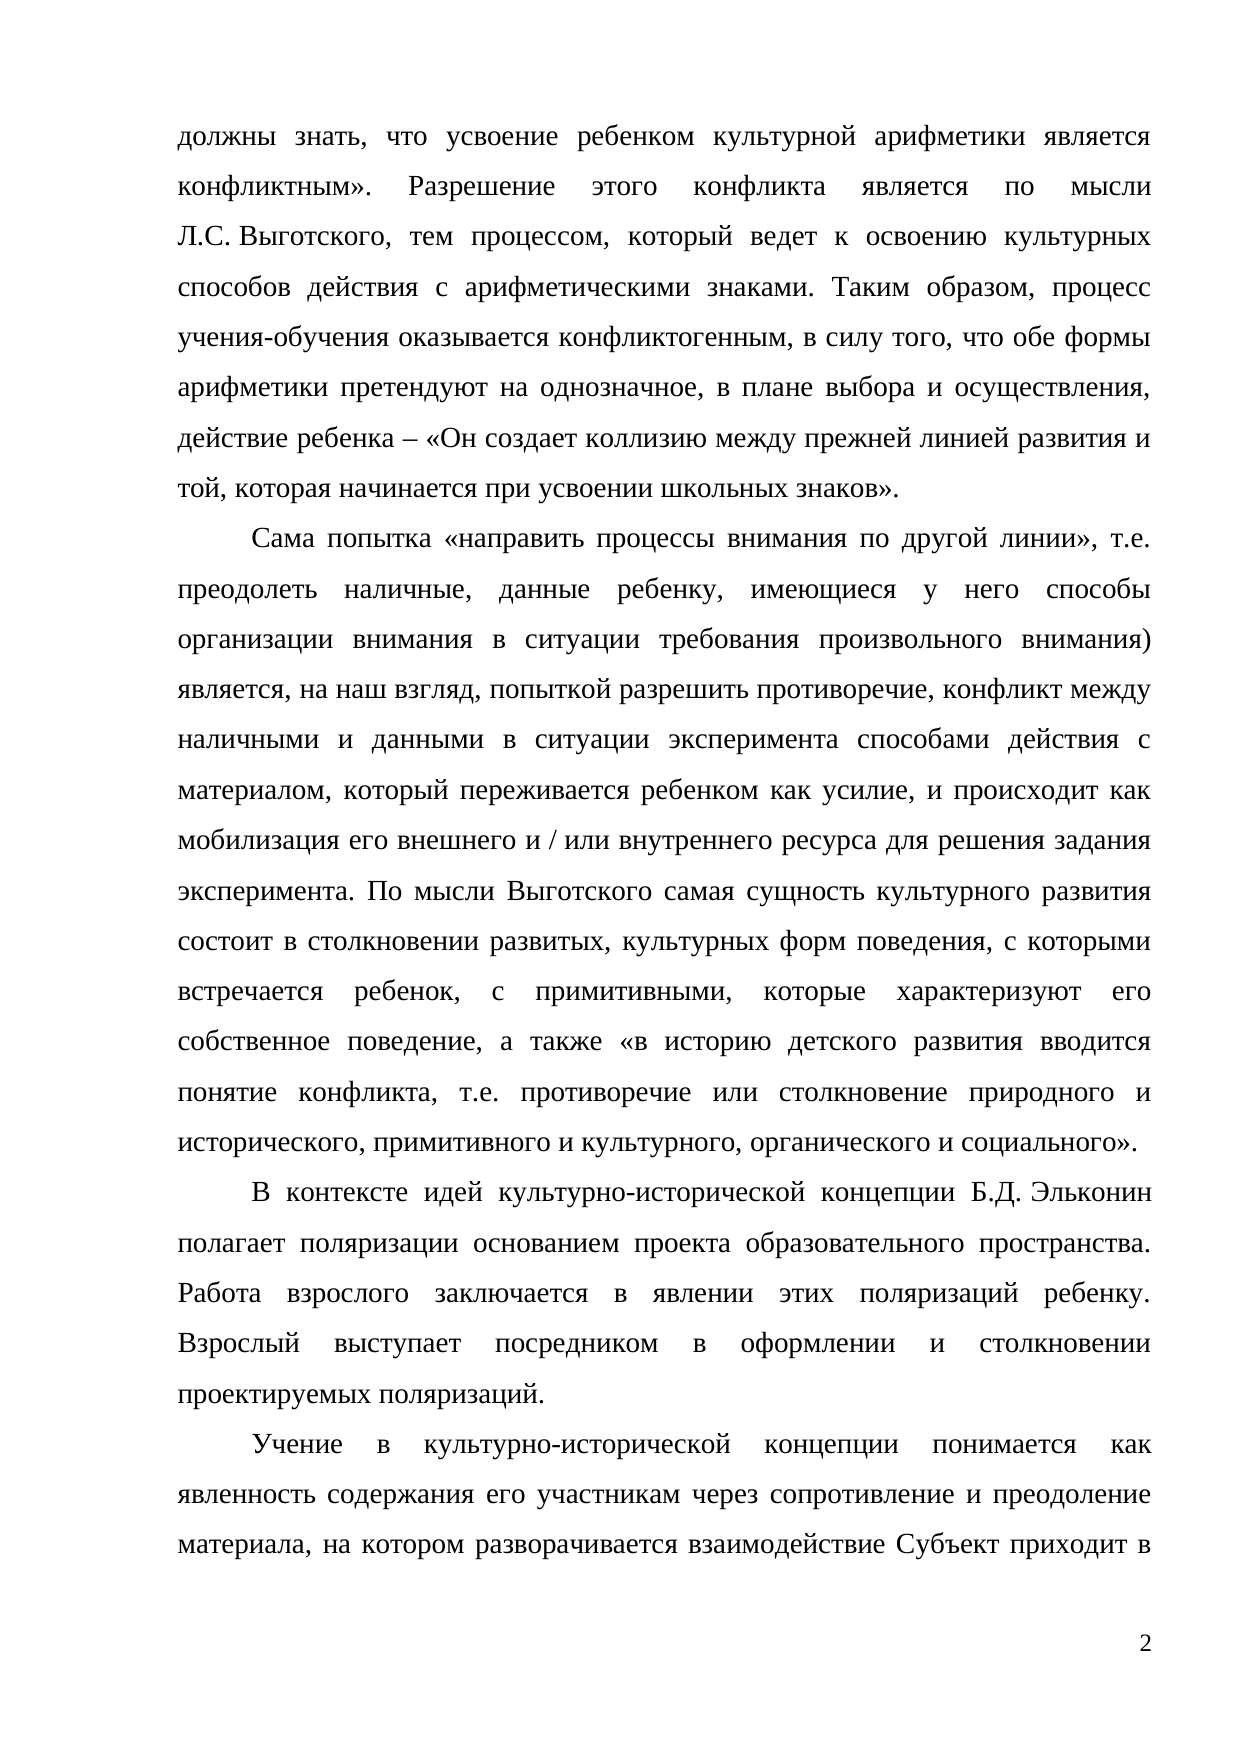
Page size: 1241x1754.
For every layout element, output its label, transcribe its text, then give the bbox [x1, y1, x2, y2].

text Сама попытка «направить процессы внимания по другой линии», т.е. преодолеть наличные, данные ребенку, имеющиеся у него способы организации внимания в ситуации требования произвольного внимания) является, на наш взгляд, попыткой разрешить противоречие, конфликт между наличными и данными в ситуации эксперимента способами действия с материалом, который переживается ребенком как усилие, и происходит как мобилизация его внешнего и / или внутреннего ресурса для решения задания эксперимента. По мысли Выготского самая сущность культурного развития состоит в столкновении развитых, культурных форм поведения, с которыми встречается ребенок, с примитивными, которые характеризуют его собственное поведение, а также «в историю детского развития вводится понятие конфликта, т.е. противоречие или столкновение природного и исторического, примитивного и культурного, органического и социального». [177, 521, 1152, 1158]
text В контексте идей культурно-исторической концепции Б.Д. Эльконин полагает поляризации основанием проекта образовательного пространства. Работа взрослого заключается в явлении этих поляризаций ребенку. Взрослый выступает посредником в оформлении и столкновении проектируемых поляризаций. [177, 1175, 1152, 1409]
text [177, 1426, 1152, 1560]
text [177, 118, 1152, 504]
